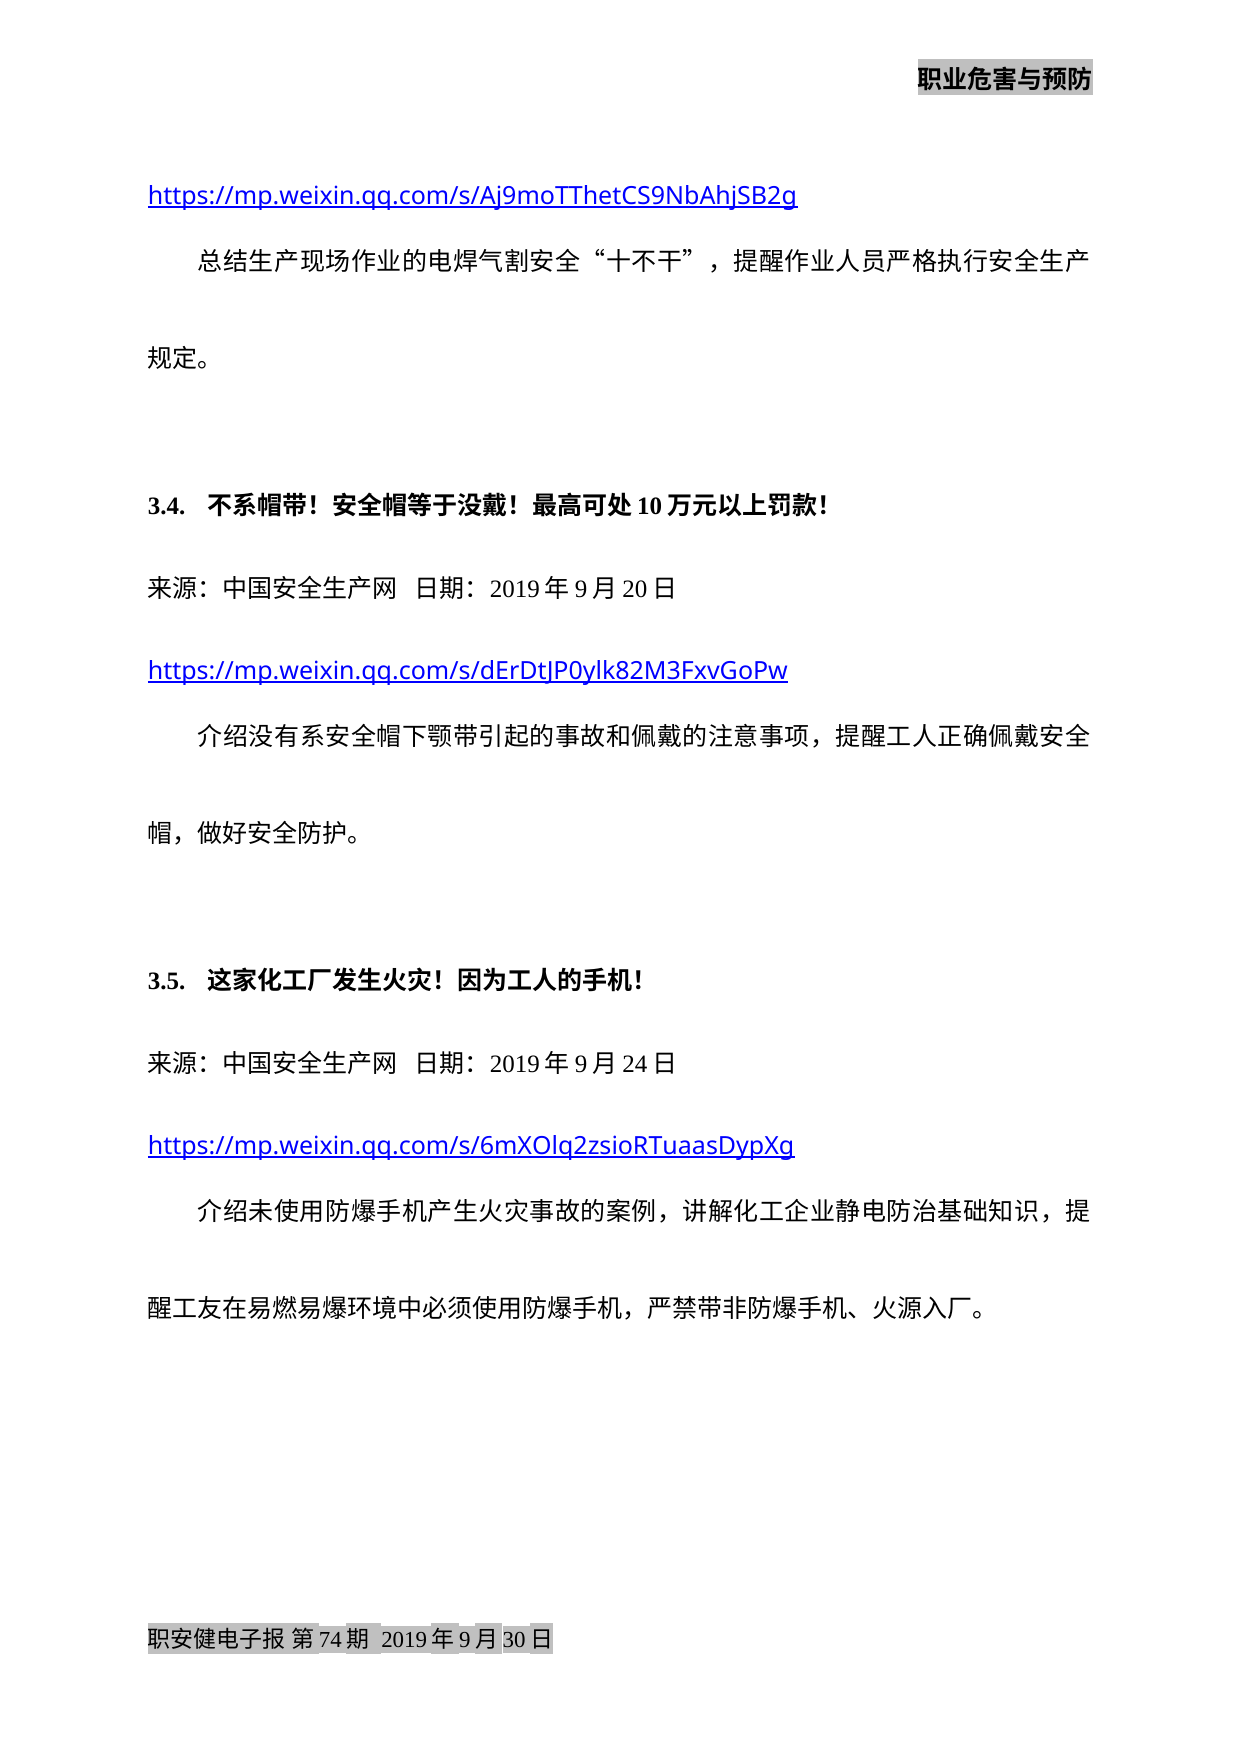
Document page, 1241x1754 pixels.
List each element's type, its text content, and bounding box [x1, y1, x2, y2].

text 介绍没有系安全帽下颚带引起的事故和佩戴的注意事项，提醒工人正确佩戴安全帽，做好安全防护。 [148, 702, 1092, 864]
text https://mp.weixin.qq.com/s/6mXOlq2zsioRTuaasDypXg [148, 1112, 1092, 1177]
text https://mp.weixin.qq.com/s/Aj9moTThetCS9NbAhjSB2g [148, 162, 1092, 227]
list 这家化工厂发生火灾！因为工人的手机！ [148, 946, 1092, 1011]
text https://mp.weixin.qq.com/s/dErDtJP0ylk82M3FxvGoPw [148, 637, 1092, 702]
text 来源：中国安全生产网 日期：2019年9月20日 [148, 554, 1092, 619]
text 介绍未使用防爆手机产生火灾事故的案例，讲解化工企业静电防治基础知识，提醒工友在易燃易爆环境中必须使用防爆手机，严禁带非防爆手机、火源入厂。 [148, 1177, 1092, 1339]
text 总结生产现场作业的电焊气割安全“十不干”，提醒作业人员严格执行安全生产规定。 [148, 227, 1092, 389]
list 不系帽带！安全帽等于没戴！最高可处10万元以上罚款！ [148, 471, 1092, 536]
text 来源：中国安全生产网 日期：2019年9月24日 [148, 1029, 1092, 1094]
